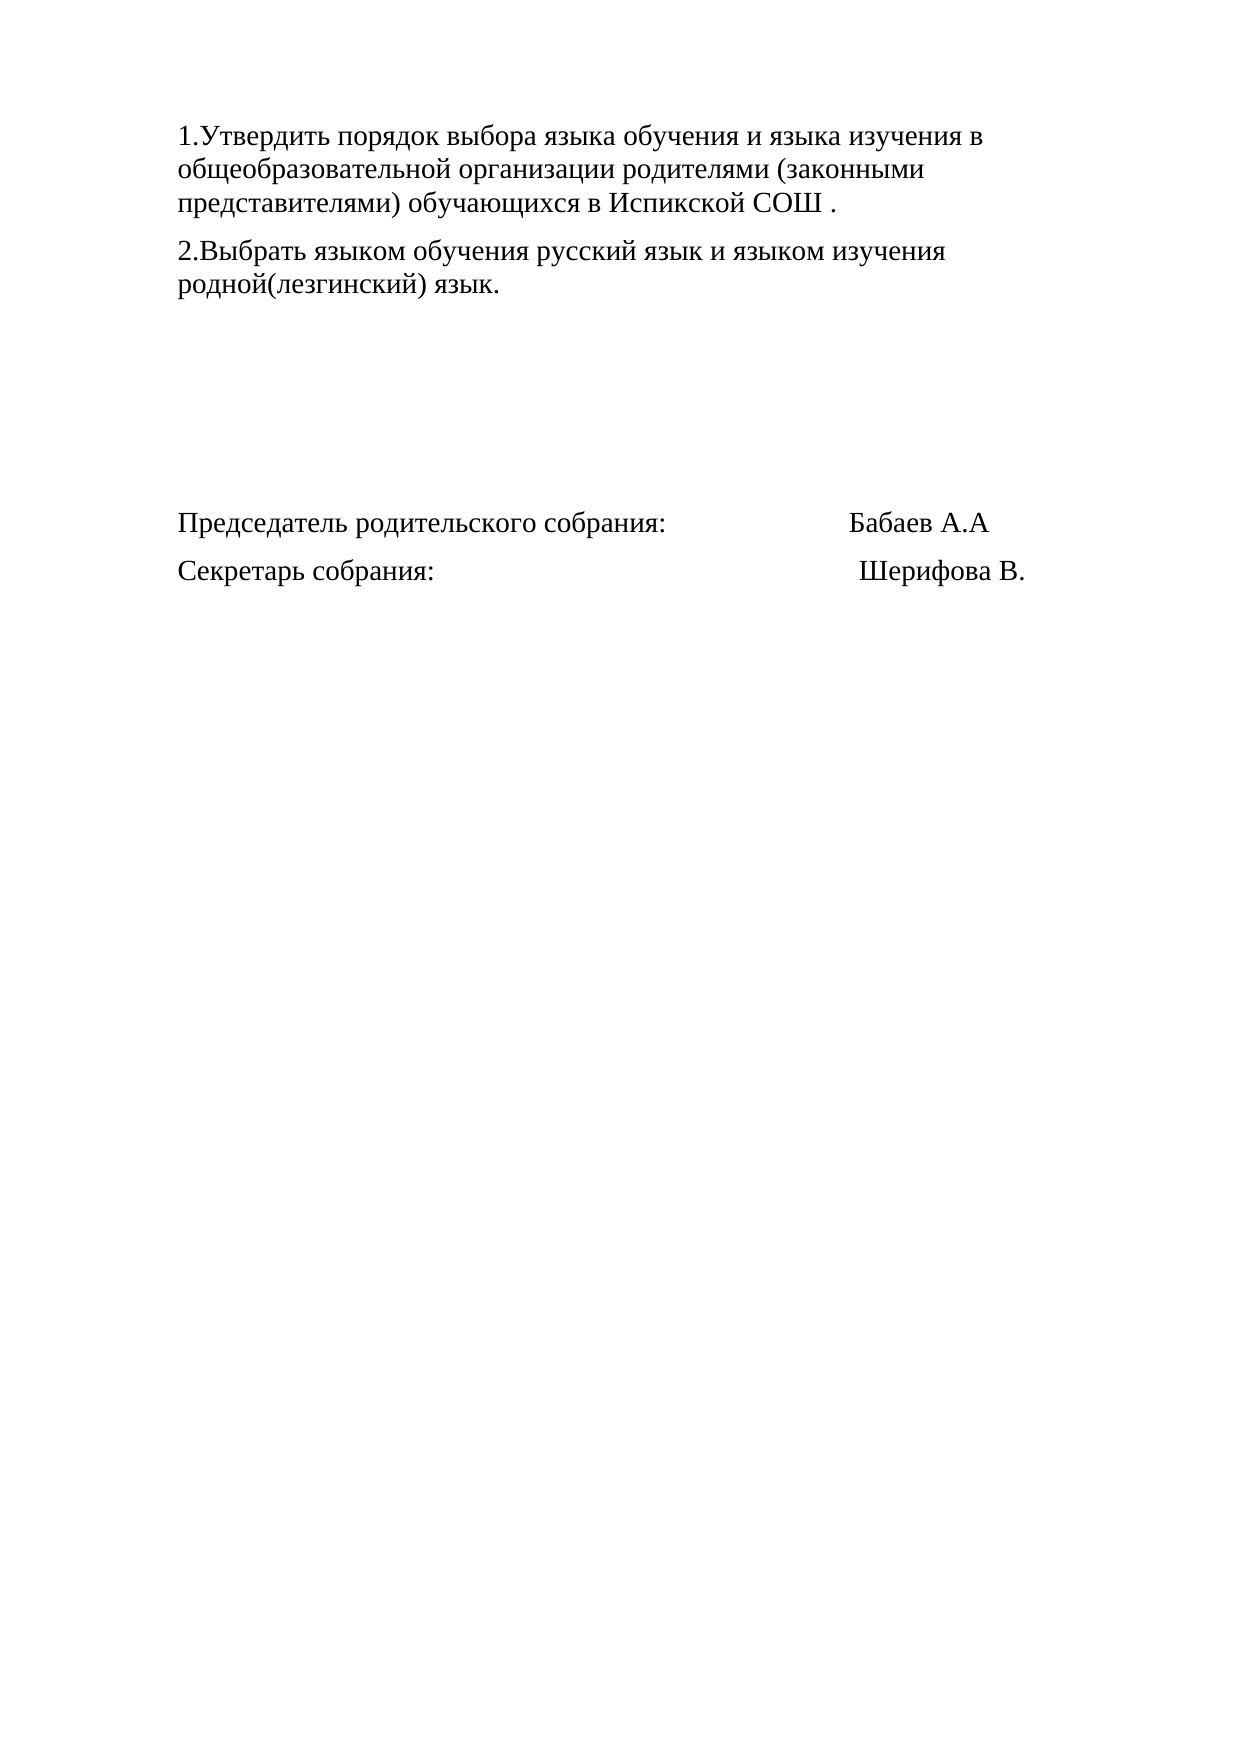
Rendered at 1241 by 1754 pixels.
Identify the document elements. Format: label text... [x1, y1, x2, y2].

text 1.Утвердить порядок выбора языка обучения и языка изучения в общеобразовательной организации родителями (законными представителями) обучающихся в Испикской СОШ . [177, 118, 1152, 219]
text Секретарь собрания: Шерифова В. [177, 553, 1152, 586]
text 2.Выбрать языком обучения русский язык и языком изучения родной(лезгинский) язык. [177, 233, 1152, 300]
text Председатель родительского собрания: Бабаев А.А [177, 505, 1152, 538]
